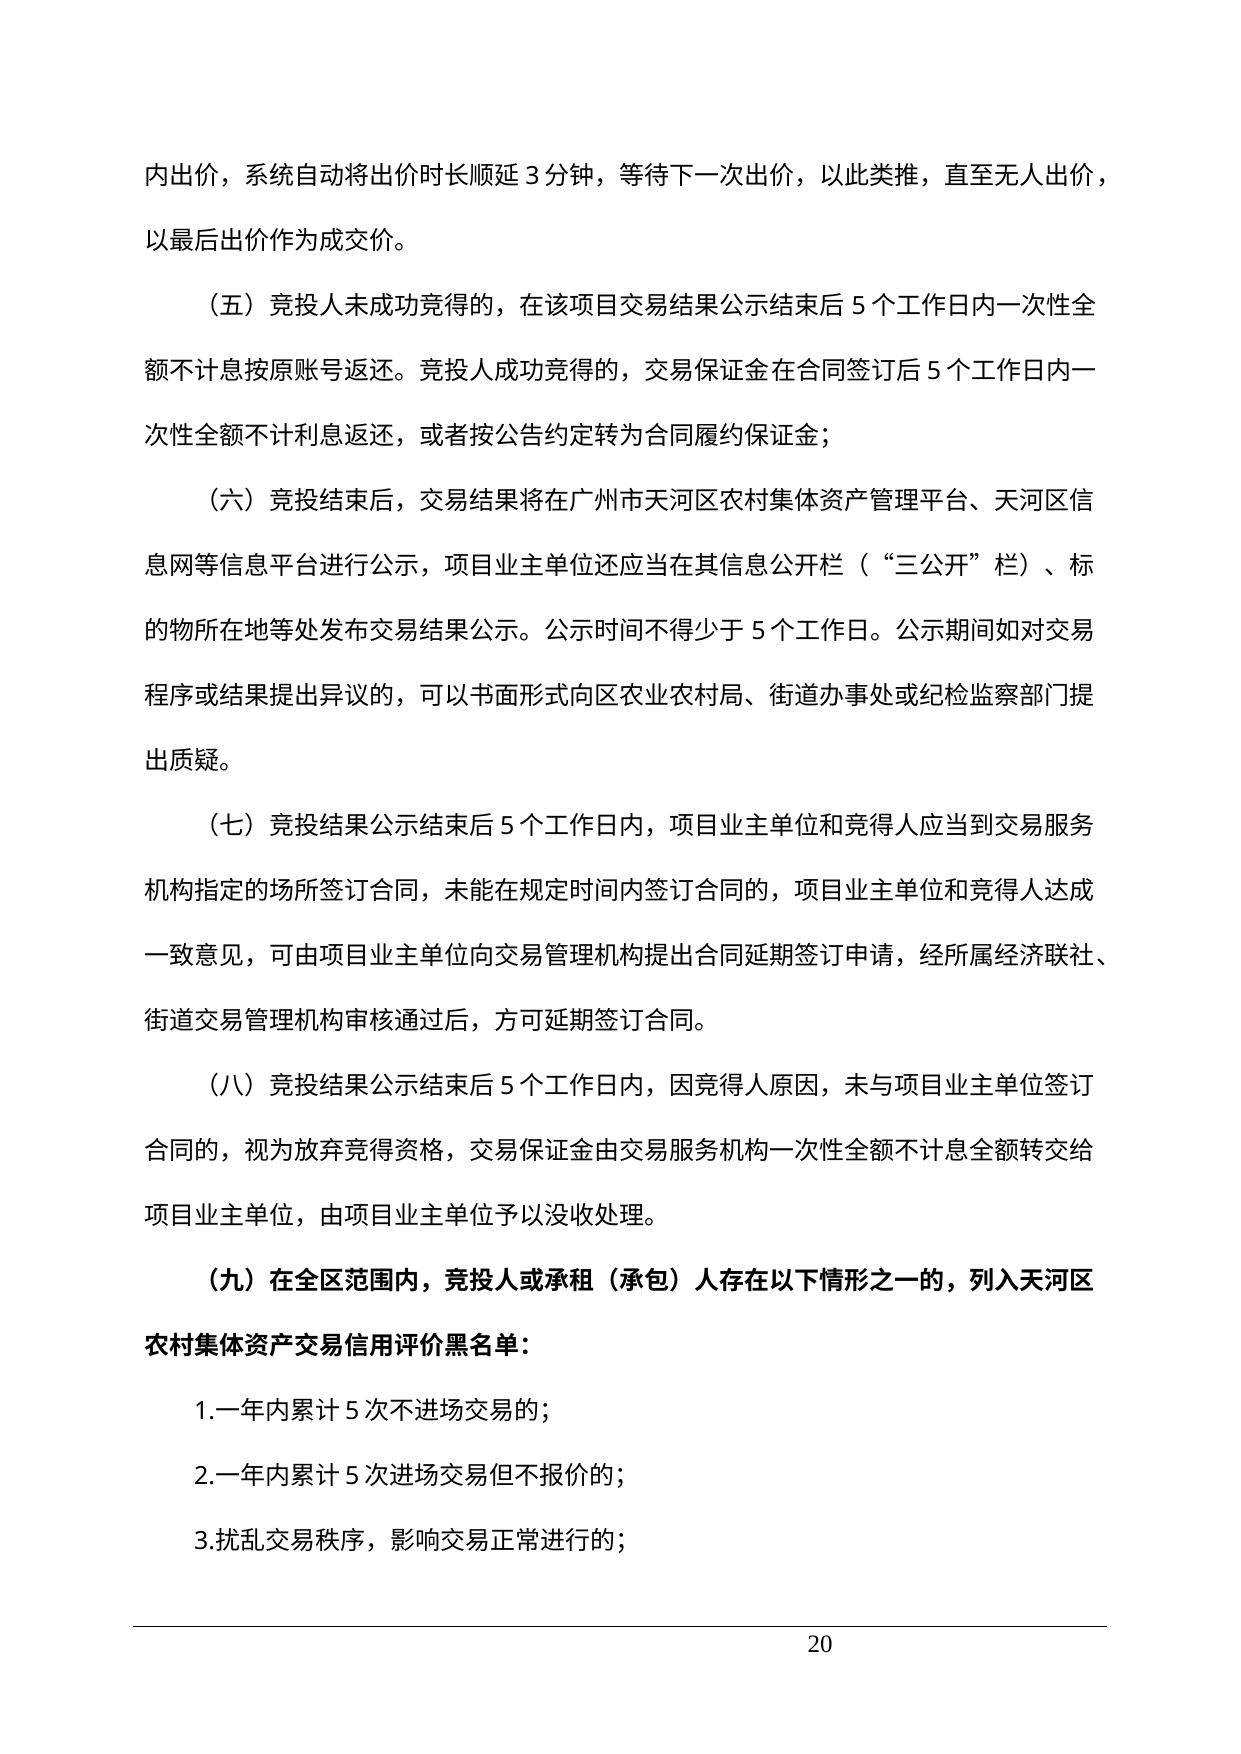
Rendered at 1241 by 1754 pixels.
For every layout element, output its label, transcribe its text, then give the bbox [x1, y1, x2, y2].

text （七）竞投结果公示结束后5个工作日内，项目业主单位和竞得人应当到交易服务机构指定的场所签订合同，未能在规定时间内签订合同的，项目业主单位和竞得人达成一致意见，可由项目业主单位向交易管理机构提出合同延期签订申请，经所属经济联社、街道交易管理机构审核通过后，方可延期签订合同。 [144, 791, 1097, 1051]
text 1.一年内累计5次不进场交易的； [144, 1376, 1097, 1441]
text （九）在全区范围内，竞投人或承租（承包）人存在以下情形之一的，列入天河区农村集体资产交易信用评价黑名单： [144, 1246, 1097, 1376]
text （六）竞投结束后，交易结果将在广州市天河区农村集体资产管理平台、天河区信息网等信息平台进行公示，项目业主单位还应当在其信息公开栏（“三公开”栏）、标的物所在地等处发布交易结果公示。公示时间不得少于5个工作日。公示期间如对交易程序或结果提出异议的，可以书面形式向区农业农村局、街道办事处或纪检监察部门提出质疑。 [144, 466, 1097, 791]
text 2.一年内累计5次进场交易但不报价的； [144, 1441, 1097, 1506]
text 3.扰乱交易秩序，影响交易正常进行的； [144, 1506, 1097, 1571]
text （五）竞投人未成功竞得的，在该项目交易结果公示结束后5个工作日内一次性全额不计息按原账号返还。竞投人成功竞得的，交易保证金在合同签订后5个工作日内一次性全额不计利息返还，或者按公告约定转为合同履约保证金； [144, 271, 1097, 466]
text （八）竞投结果公示结束后5个工作日内，因竞得人原因，未与项目业主单位签订合同的，视为放弃竞得资格，交易保证金由交易服务机构一次性全额不计息全额转交给项目业主单位，由项目业主单位予以没收处理。 [144, 1051, 1097, 1246]
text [144, 141, 1097, 271]
